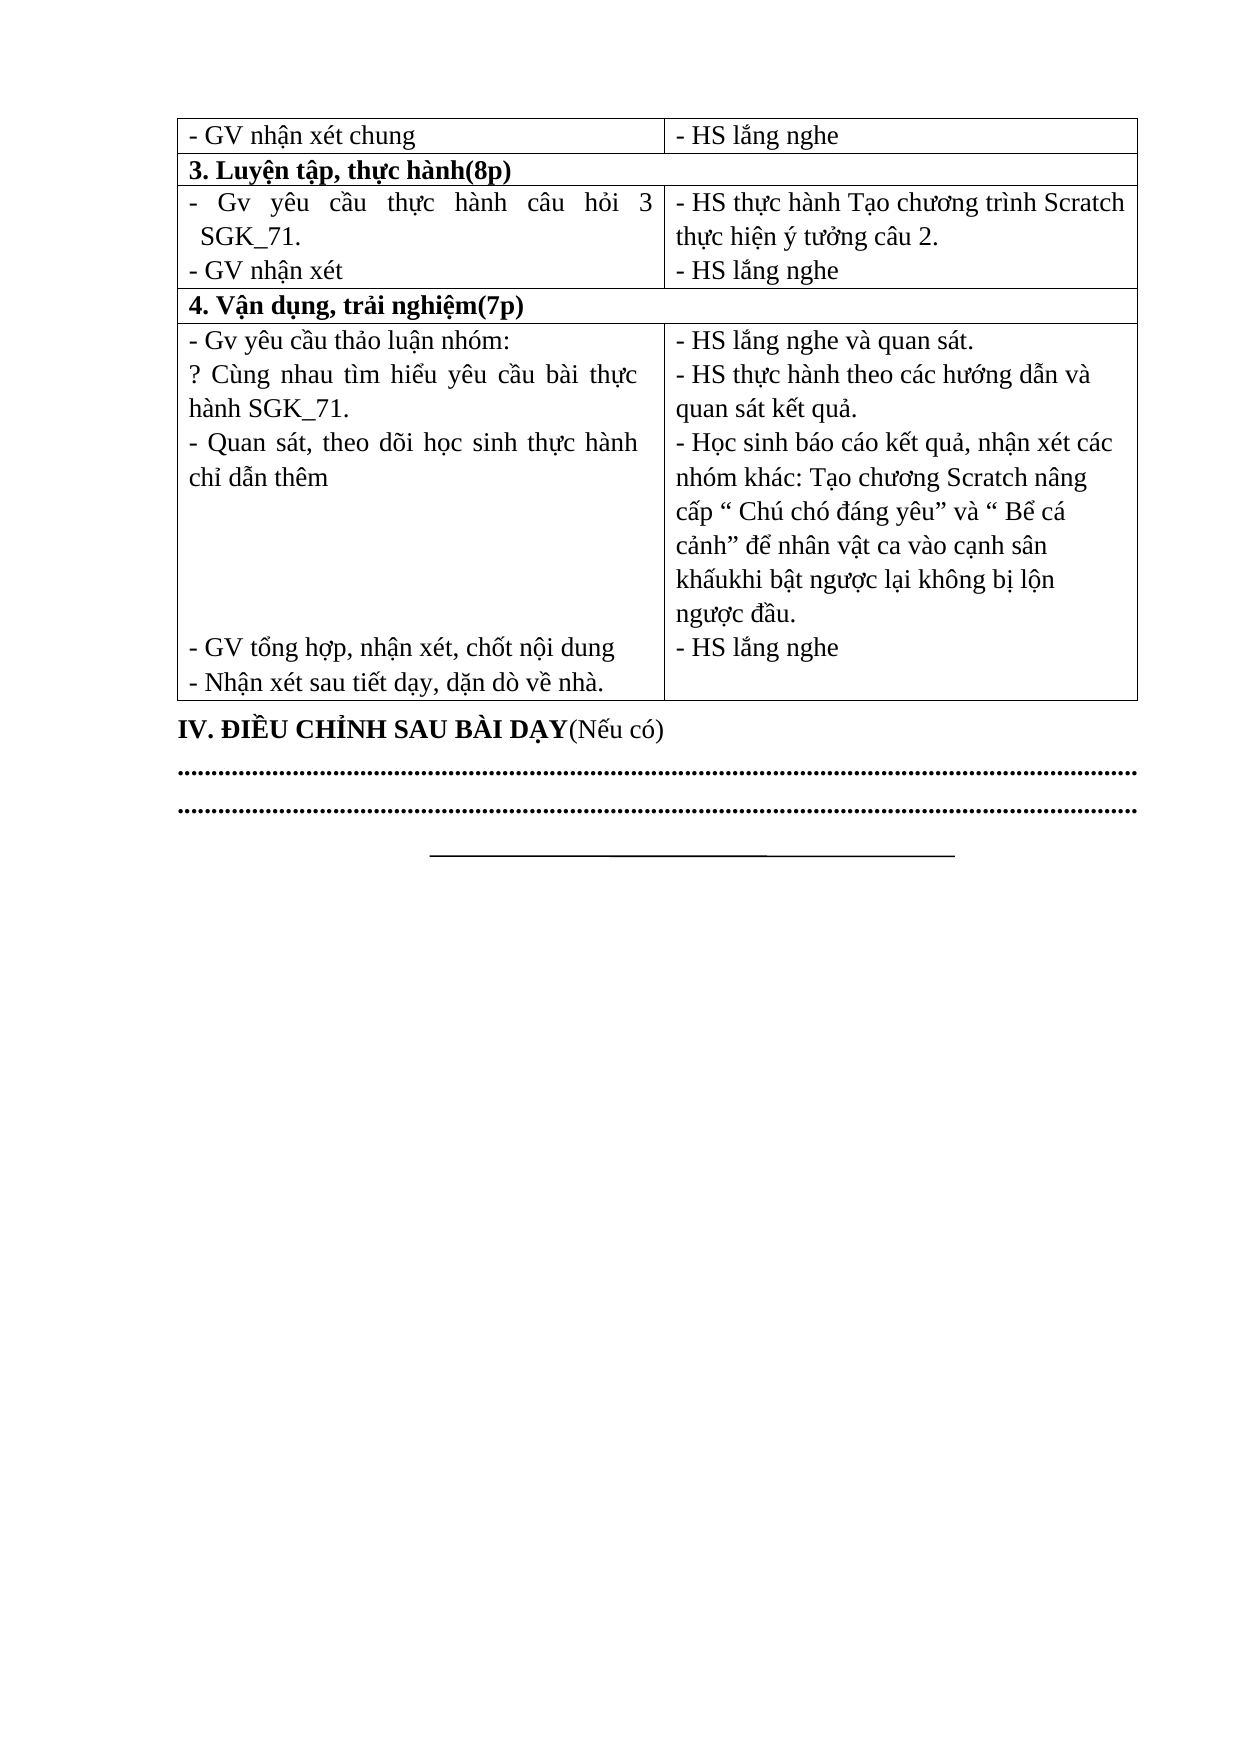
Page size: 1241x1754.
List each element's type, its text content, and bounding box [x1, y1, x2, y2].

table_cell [665, 119, 1137, 153]
table_cell - Gv yêu cầu thảo luận nhóm: ? Cùng nhau tìm hiểu yêu cầu bài thực hành SGK_71. - Quan sát, theo dõi học sinh thực hành chỉ dẫn thêm - GV tổng hợp, nhận xét, chốt nội dung - Nhận xét sau tiết dạy, dặn dò về nhà. [178, 324, 664, 699]
text IV. ĐIỀU CHỈNH SAU BÀI DẠY(Nếu có) [177, 713, 1122, 744]
table_cell - Gv yêu cầu thực hành câu hỏi 3 SGK_71. - GV nhận xét [178, 186, 664, 288]
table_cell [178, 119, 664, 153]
table_cell - HS lắng nghe và quan sát. - HS thực hành theo các hướng dẫn và quan sát kết quả. - Học sinh báo cáo kết quả, nhận xét các nhóm khác: Tạo chương Scratch nâng cấp “ Chú chó đáng yêu” và “ Bể cá cảnh” để nhân vật ca vào cạnh sân khấukhi bật ngược lại không bị lộn ngược đầu. - HS lắng nghe [665, 324, 1137, 699]
table_cell 3. Luyện tập, thực hành(8p) [178, 154, 1137, 185]
table_cell - HS thực hành Tạo chương trình Scratch thực hiện ý tưởng câu 2. - HS lắng nghe [665, 186, 1137, 288]
table_cell 4. Vận dụng, trải nghiệm(7p) [178, 289, 1137, 323]
